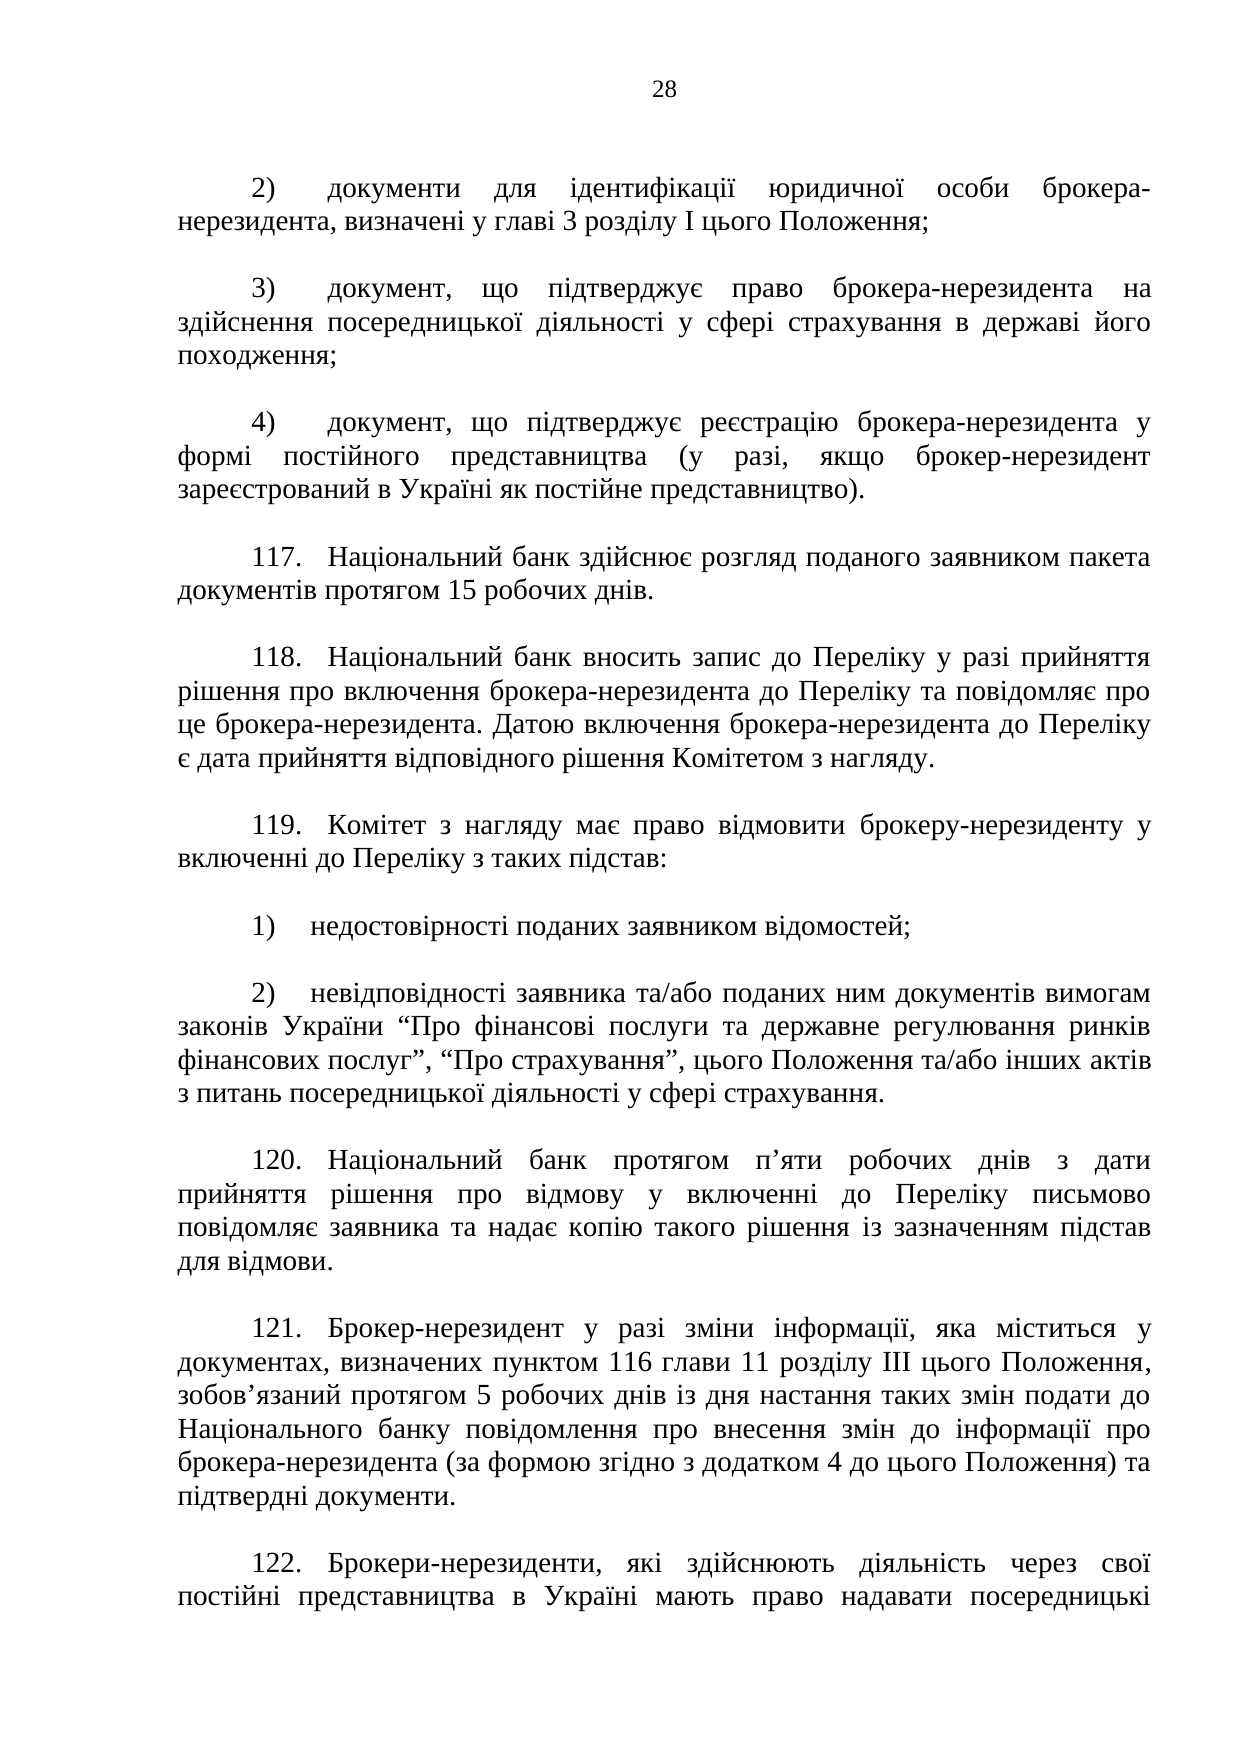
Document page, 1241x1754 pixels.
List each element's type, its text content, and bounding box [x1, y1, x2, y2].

list Брокер-нерезидент у разі зміни інформації, яка міститься у документах, визначених пунктом 116 глави 11 розділу III цього Положення, зобов’язаний протягом 5 робочих днів із дня настання таких змін подати до Національного банку повідомлення про внесення змін до інформації про брокера-нерезидента (за формою згідно з додатком 4 до цього Положення) та підтвердні документи. [177, 1310, 1152, 1511]
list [177, 1545, 1152, 1612]
list документ, що підтверджує реєстрацію брокера-нерезидента у формі постійного представництва (у разі, якщо брокер-нерезидент зареєстрований в Україні як постійне представництво). [177, 404, 1152, 505]
list Національний банк здійснює розгляд поданого заявником пакета документів протягом 15 робочих днів. [177, 539, 1152, 606]
list Національний банк вносить запис до Переліку у разі прийняття рішення про включення брокера-нерезидента до Переліку та повідомляє про це брокера-нерезидента. Датою включення брокера-нерезидента до Переліку є дата прийняття відповідного рішення Комітетом з нагляду. [177, 639, 1152, 773]
list документи для ідентифікації юридичної особи брокера-нерезидента, визначені у главі 3 розділу I цього Положення; [177, 170, 1152, 237]
list Національний банк протягом п’яти робочих днів з дати прийняття рішення про відмову у включенні до Переліку письмово повідомляє заявника та надає копію такого рішення із зазначенням підстав для відмови. [177, 1142, 1152, 1277]
list документ, що підтверджує право брокера-нерезидента на здійснення посередницької діяльності у сфері страхування в державі його походження; [177, 270, 1152, 371]
list недостовірності поданих заявником відомостей; [177, 908, 1152, 941]
list Комітет з нагляду має право відмовити брокеру-нерезиденту у включенні до Переліку з таких підстав: [177, 807, 1152, 874]
list невідповідності заявника та/або поданих ним документів вимогам законів України “Про фінансові послуги та державне регулювання ринків фінансових послуг”, “Про страхування”, цього Положення та/або інших актів з питань посередницької діяльності у сфері страхування. [177, 975, 1152, 1109]
